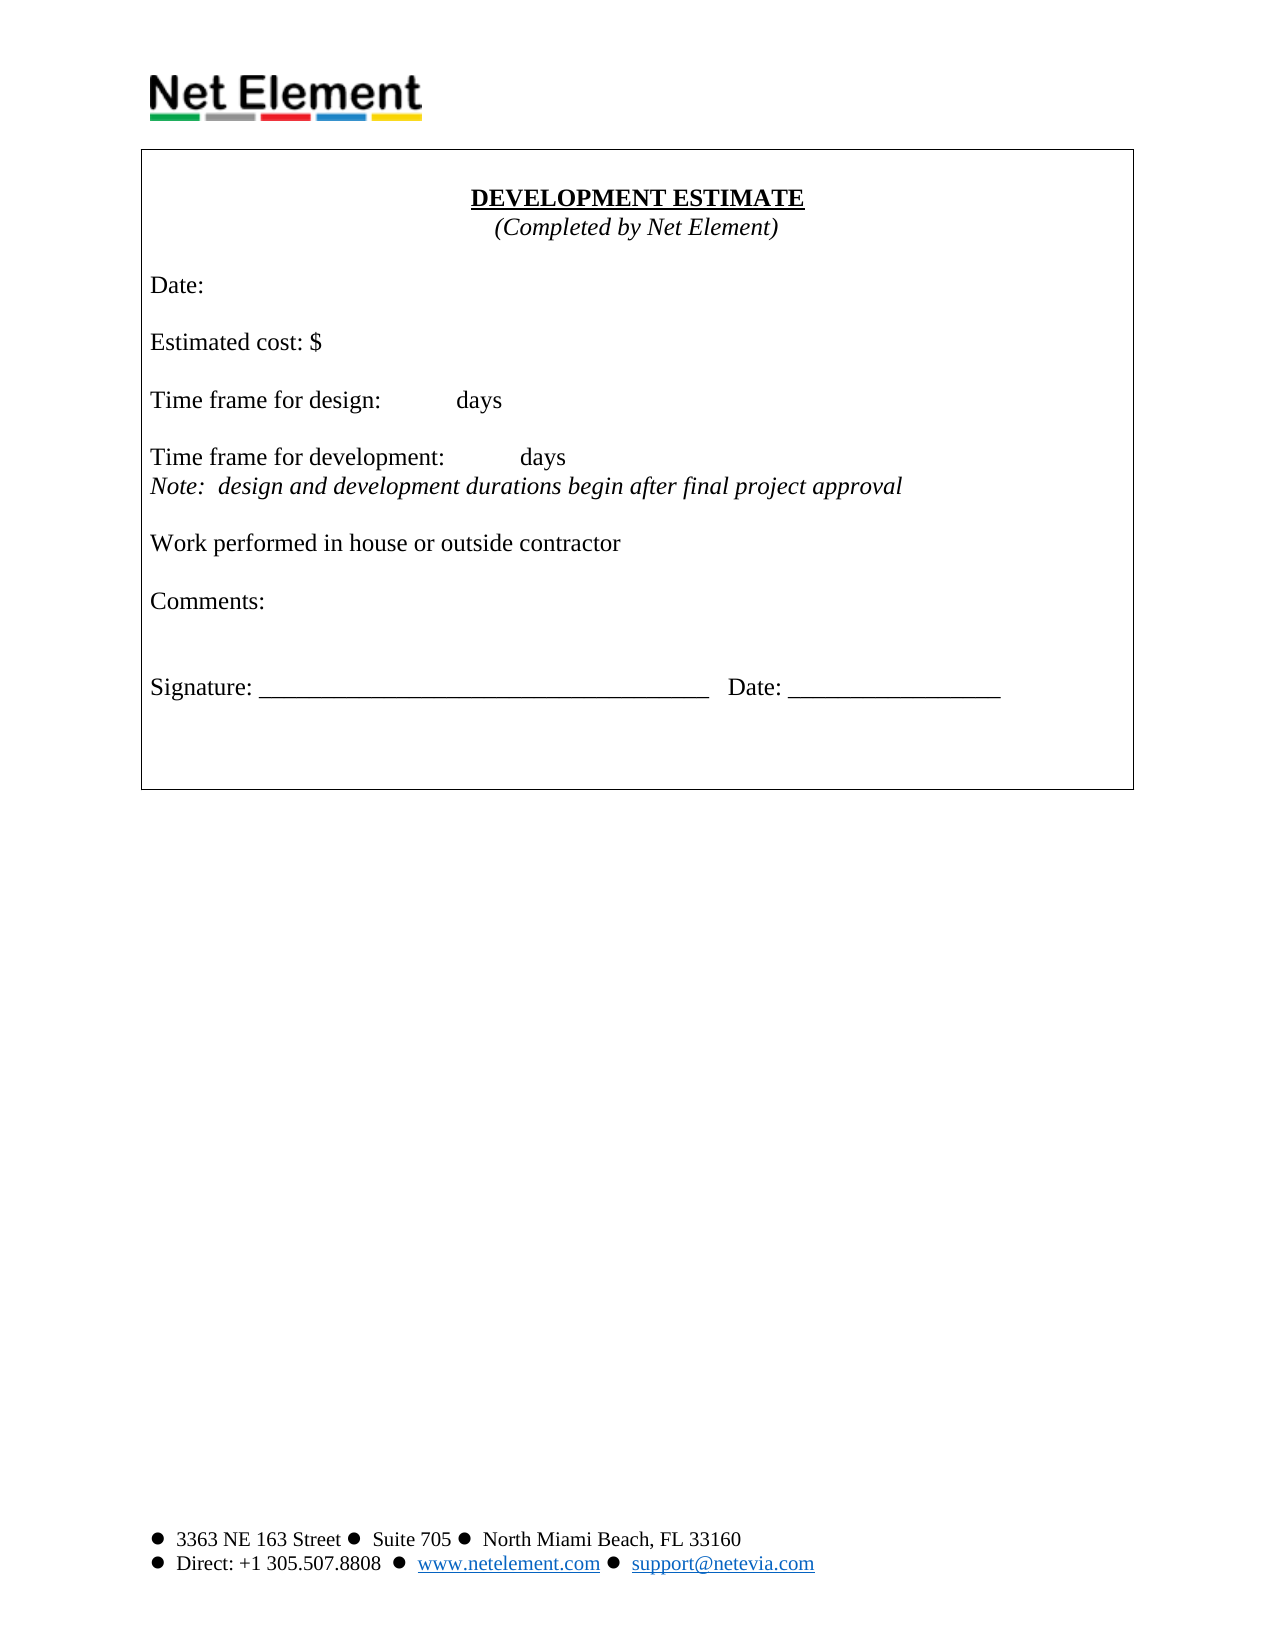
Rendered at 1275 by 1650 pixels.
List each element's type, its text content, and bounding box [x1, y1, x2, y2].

text Comments: [150, 586, 1125, 615]
text Date: [150, 270, 1125, 298]
text Estimated cost: $ [150, 327, 1125, 356]
text Signature: ____________________________________ Date: _________________ [150, 672, 1125, 701]
text Note: design and development durations begin after final project approval [150, 471, 1125, 500]
text Time frame for development: days [150, 442, 1125, 471]
text Time frame for design: days [150, 385, 1125, 413]
picture [150, 75, 422, 121]
text DEVELOPMENT ESTIMATE [142, 150, 1133, 212]
text Work performed in house or outside contractor [150, 528, 1125, 557]
text (Completed by Net Element) [150, 212, 1125, 241]
